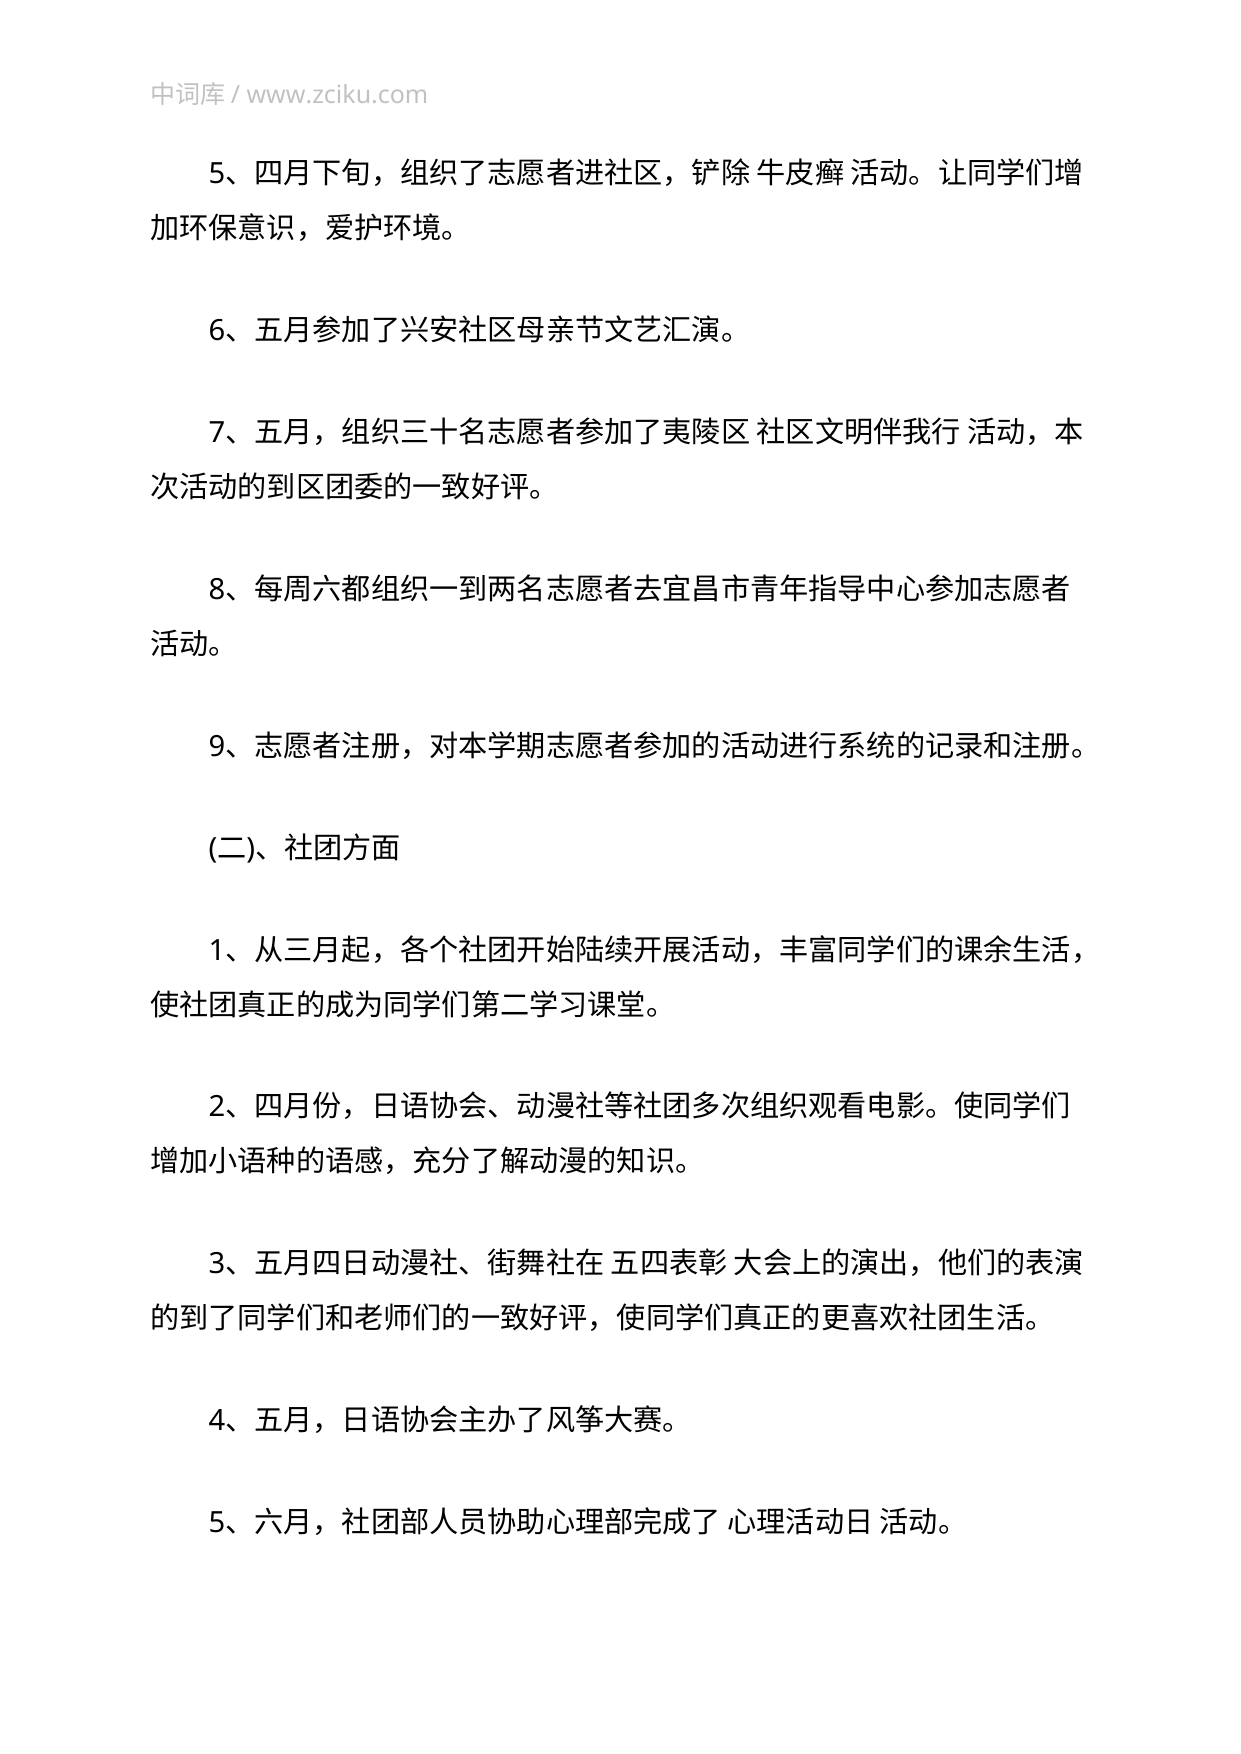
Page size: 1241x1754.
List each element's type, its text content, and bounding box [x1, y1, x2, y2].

text 7、五月，组织三十名志愿者参加了夷陵区 社区文明伴我行 活动，本次活动的到区团委的一致好评。 [150, 409, 1090, 506]
text 5、六月，社团部人员协助心理部完成了 心理活动日 活动。 [150, 1498, 1090, 1541]
text 4、五月，日语协会主办了风筝大赛。 [150, 1397, 1090, 1439]
text 5、四月下旬，组织了志愿者进社区，铲除 牛皮癣 活动。让同学们增加环保意识，爱护环境。 [150, 150, 1090, 247]
text 6、五月参加了兴安社区母亲节文艺汇演。 [150, 307, 1090, 349]
text 1、从三月起，各个社团开始陆续开展活动，丰富同学们的课余生活，使社团真正的成为同学们第二学习课堂。 [150, 926, 1090, 1023]
text 2、四月份，日语协会、动漫社等社团多次组织观看电影。使同学们增加小语种的语感，充分了解动漫的知识。 [150, 1083, 1090, 1180]
text 3、五月四日动漫社、街舞社在 五四表彰 大会上的演出，他们的表演的到了同学们和老师们的一致好评，使同学们真正的更喜欢社团生活。 [150, 1240, 1090, 1337]
text 8、每周六都组织一到两名志愿者去宜昌市青年指导中心参加志愿者活动。 [150, 566, 1090, 663]
text (二)、社团方面 [150, 824, 1090, 867]
text 9、志愿者注册，对本学期志愿者参加的活动进行系统的记录和注册。 [150, 722, 1090, 765]
